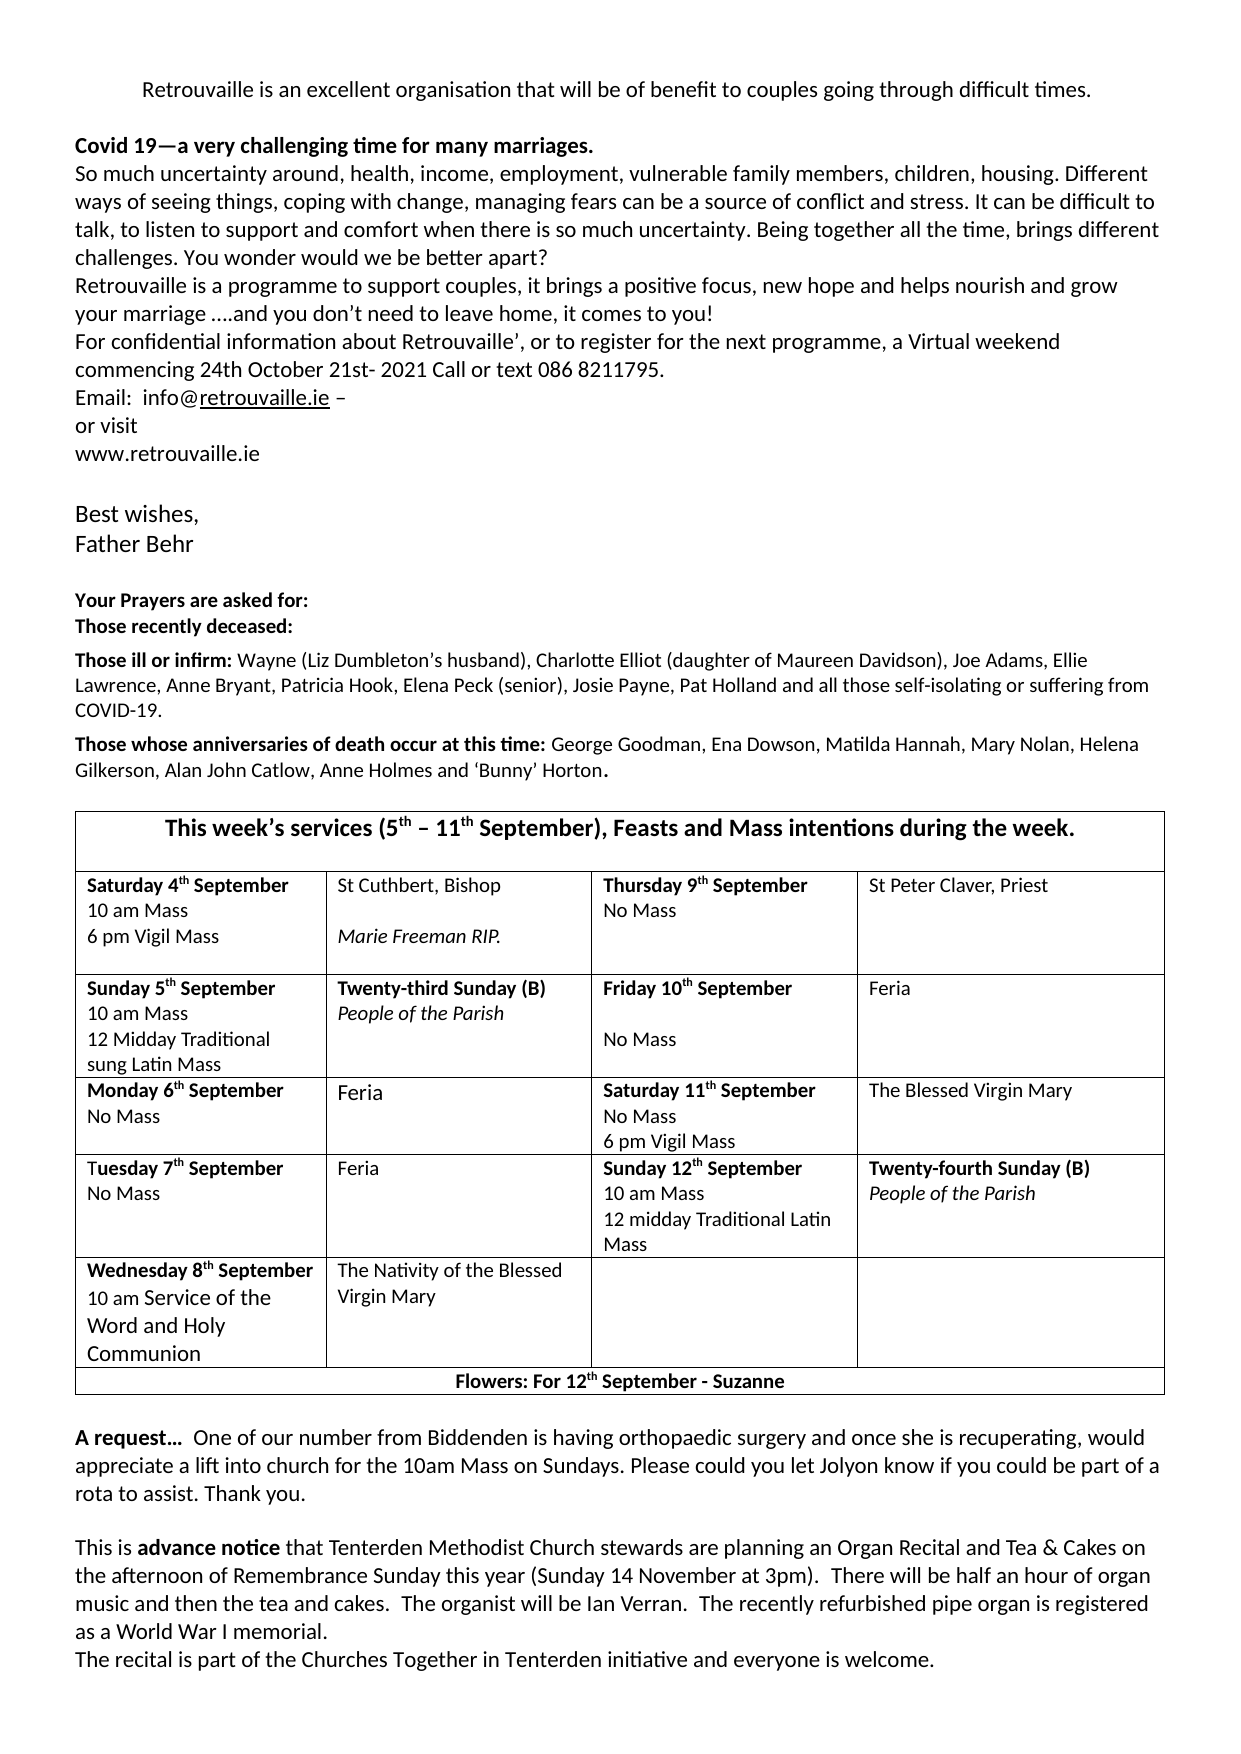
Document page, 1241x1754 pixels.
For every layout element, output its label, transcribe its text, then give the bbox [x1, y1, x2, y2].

text Retrouvaille is an excellent organisation that will be of benefit to couples going through difficult times. [75, 75, 1165, 103]
table_cell [858, 1258, 1164, 1367]
table_cell The Nativity of the Blessed Virgin Mary [327, 1258, 591, 1367]
text Those recently deceased: [75, 613, 1165, 638]
table_cell [592, 1258, 857, 1367]
text For confidential information about Retrouvaille’, or to register for the next programme, a Virtual weekend commencing 24th October 21st- 2021 Call or text 086 8211795. [75, 327, 1165, 383]
table_cell Monday 6th September No Mass [76, 1078, 326, 1154]
table_cell Saturday 11th September No Mass 6 pm Vigil Mass [592, 1078, 857, 1154]
table_header This week’s services (5th – 11th September), Feasts and Mass intentions during the week. [76, 812, 1164, 871]
table_cell St Peter Claver, Priest [858, 872, 1164, 974]
table_cell Thursday 9th September No Mass [592, 872, 857, 974]
text A request… One of our number from Biddenden is having orthopaedic surgery and once she is recuperating, would appreciate a lift into church for the 10am Mass on Sundays. Please could you let Jolyon know if you could be part of a rota to assist. Thank you. [75, 1423, 1165, 1507]
text The recital is part of the Churches Together in Tenterden initiative and everyone is welcome. [75, 1645, 1165, 1673]
table_cell Flowers: For 12th September - Suzanne [76, 1368, 1164, 1394]
text This is advance notice that Tenterden Methodist Church stewards are planning an Organ Recital and Tea & Cakes on the afternoon of Remembrance Sunday this year (Sunday 14 November at 3pm). There will be half an hour of organ music and then the tea and cakes. The organist will be Ian Verran. The recently refurbished pipe organ is registered as a World War I memorial. [75, 1533, 1165, 1645]
text So much uncertainty around, health, income, employment, vulnerable family members, children, housing. Different ways of seeing things, coping with change, managing fears can be a source of conflict and stress. It can be difficult to talk, to listen to support and comfort when there is so much uncertainty. Being together all the time, brings different challenges. You wonder would we be better apart? [75, 159, 1165, 271]
text www.retrouvaille.ie [75, 439, 1165, 467]
table_cell Feria [327, 1155, 591, 1257]
text Best wishes, [75, 498, 1165, 528]
text Your Prayers are asked for: [75, 588, 1165, 613]
text or visit [75, 411, 1165, 439]
table_cell Saturday 4th September 10 am Mass 6 pm Vigil Mass [76, 872, 326, 974]
table_cell Feria [327, 1078, 591, 1154]
table_cell Tuesday 7th September No Mass [76, 1155, 326, 1257]
table_cell Sunday 12th September 10 am Mass 12 midday Traditional Latin Mass [592, 1155, 857, 1257]
text Those whose anniversaries of death occur at this time: George Goodman, Ena Dowson, Matilda Hannah, Mary Nolan, Helena Gilkerson, Alan John Catlow, Anne Holmes and ‘Bunny’ Horton. [75, 731, 1165, 782]
text Those ill or infirm: Wayne (Liz Dumbleton’s husband), Charlotte Elliot (daughter of Maureen Davidson), Joe Adams, Ellie Lawrence, Anne Bryant, Patricia Hook, Elena Peck (senior), Josie Payne, Pat Holland and all those self-isolating or suffering from COVID-19. [75, 647, 1165, 723]
text Retrouvaille is a programme to support couples, it brings a positive focus, new hope and helps nourish and grow your marriage ….and you don’t need to leave home, it comes to you! [75, 271, 1165, 327]
text Covid 19—a very challenging time for many marriages. [75, 131, 1165, 159]
table_cell The Blessed Virgin Mary [858, 1078, 1164, 1154]
table_cell Twenty-third Sunday (B) People of the Parish [327, 975, 591, 1077]
table_cell Wednesday 8th September 10 am Service of the Word and Holy Communion [76, 1258, 326, 1367]
table_cell Twenty-fourth Sunday (B) People of the Parish [858, 1155, 1164, 1257]
text Email: info@retrouvaille.ie – [75, 383, 1165, 411]
table_cell Sunday 5th September 10 am Mass 12 Midday Traditional sung Latin Mass [76, 975, 326, 1077]
table_cell Friday 10th September No Mass [592, 975, 857, 1077]
table_cell Feria [858, 975, 1164, 1077]
text Father Behr [75, 528, 1165, 559]
table_cell St Cuthbert, Bishop Marie Freeman RIP. [327, 872, 591, 974]
